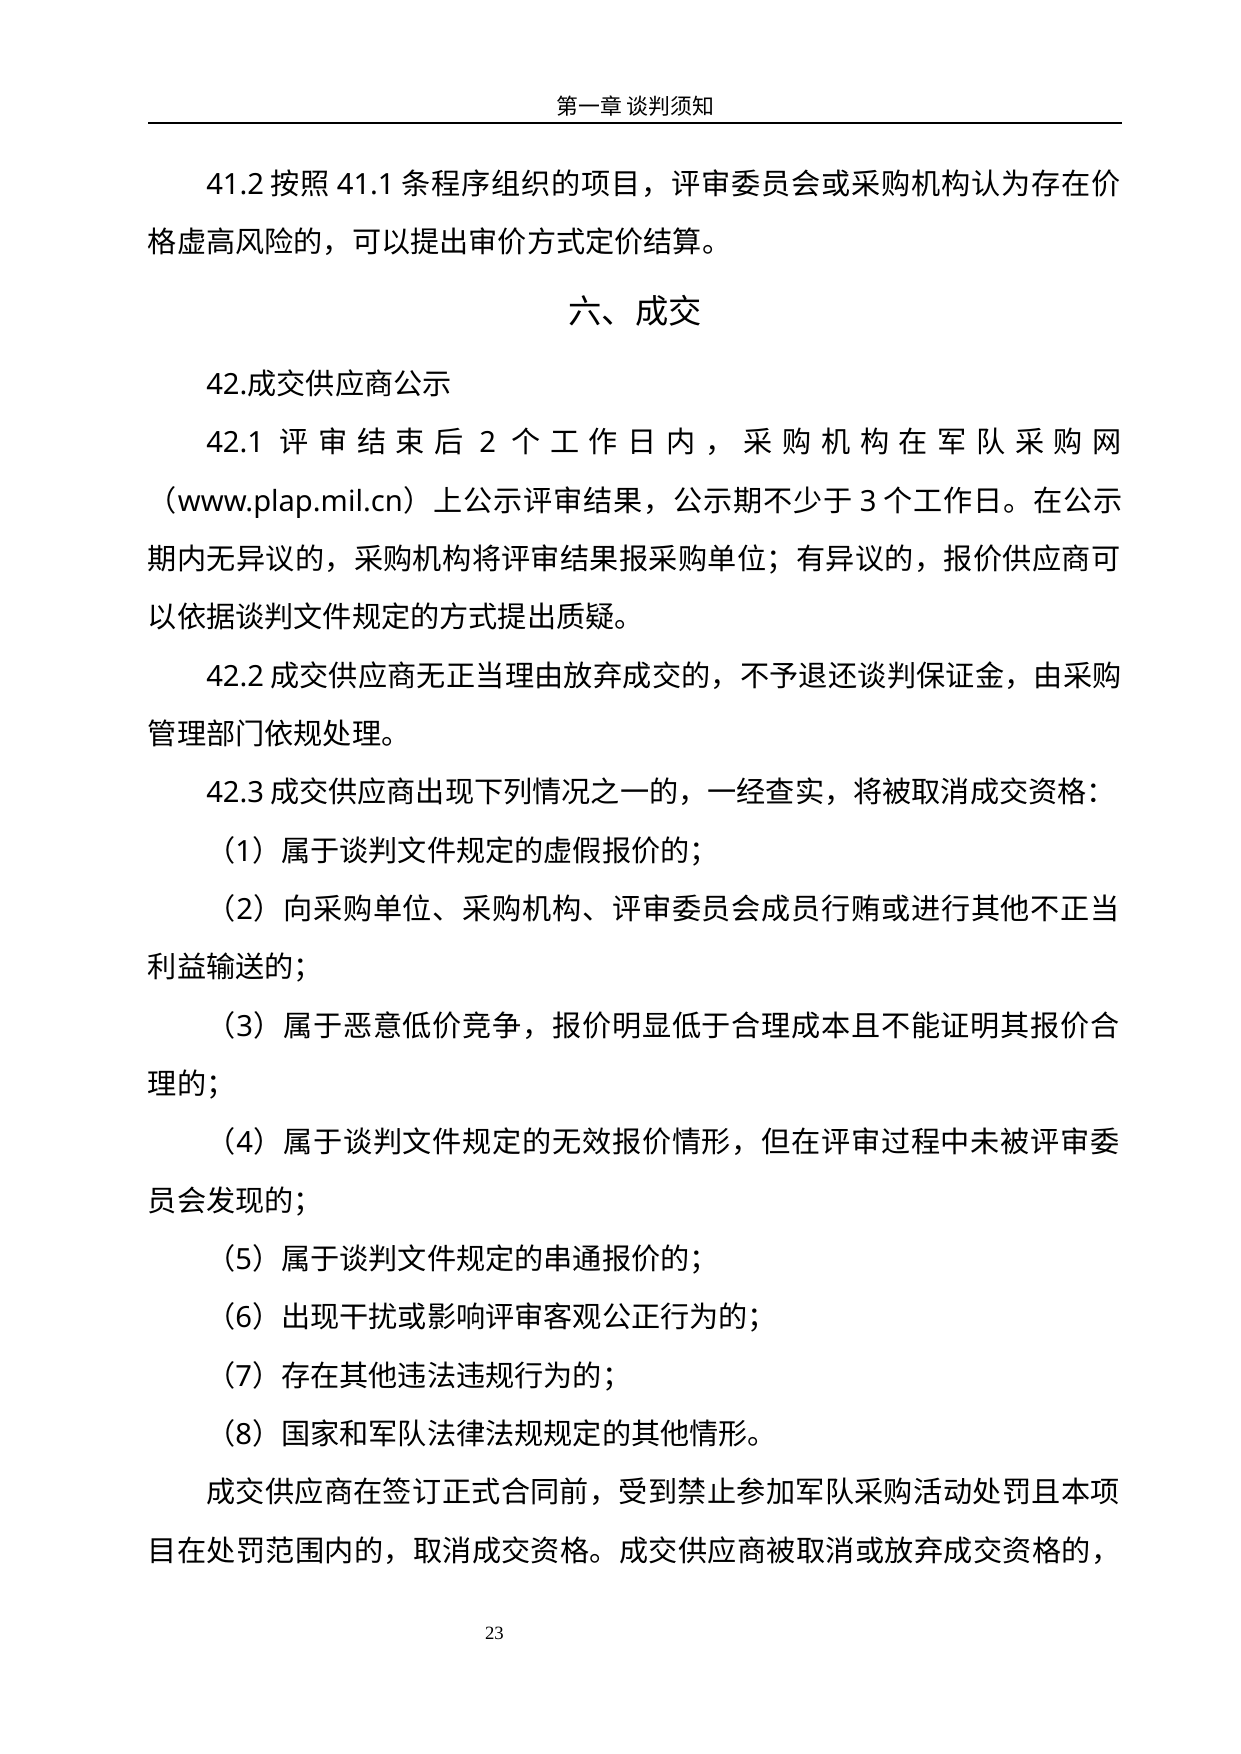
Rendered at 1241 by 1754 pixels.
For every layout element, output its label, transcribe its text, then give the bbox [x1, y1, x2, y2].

text （8）国家和军队法律法规规定的其他情形。 [148, 1398, 1122, 1456]
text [148, 1456, 1122, 1573]
subtitle 42.成交供应商公示 [148, 348, 1122, 406]
text （6）出现干扰或影响评审客观公正行为的； [148, 1281, 1122, 1339]
text （2）向采购单位、采购机构、评审委员会成员行贿或进行其他不正当利益输送的； [148, 873, 1122, 989]
text 42.2成交供应商无正当理由放弃成交的，不予退还谈判保证金，由采购管理部门依规处理。 [148, 639, 1122, 756]
text （1）属于谈判文件规定的虚假报价的； [148, 814, 1122, 873]
text （4）属于谈判文件规定的无效报价情形，但在评审过程中未被评审委员会发现的； [148, 1106, 1122, 1223]
text 41.2按照41.1条程序组织的项目，评审委员会或采购机构认为存在价格虚高风险的，可以提出审价方式定价结算。 [148, 148, 1122, 264]
text 42.1评审结束后2个工作日内，采购机构在军队采购网（www.plap.mil.cn）上公示评审结果，公示期不少于3个工作日。在公示期内无异议的，采购机构将评审结果报采购单位；有异议的，报价供应商可以依据谈判文件规定的方式提出质疑。 [148, 406, 1122, 639]
text （7）存在其他违法违规行为的； [148, 1339, 1122, 1398]
text 42.3成交供应商出现下列情况之一的，一经查实，将被取消成交资格： [148, 756, 1122, 814]
text （5）属于谈判文件规定的串通报价的； [148, 1223, 1122, 1281]
subtitle 六、成交 [148, 277, 1122, 335]
text （3）属于恶意低价竞争，报价明显低于合理成本且不能证明其报价合理的； [148, 989, 1122, 1106]
